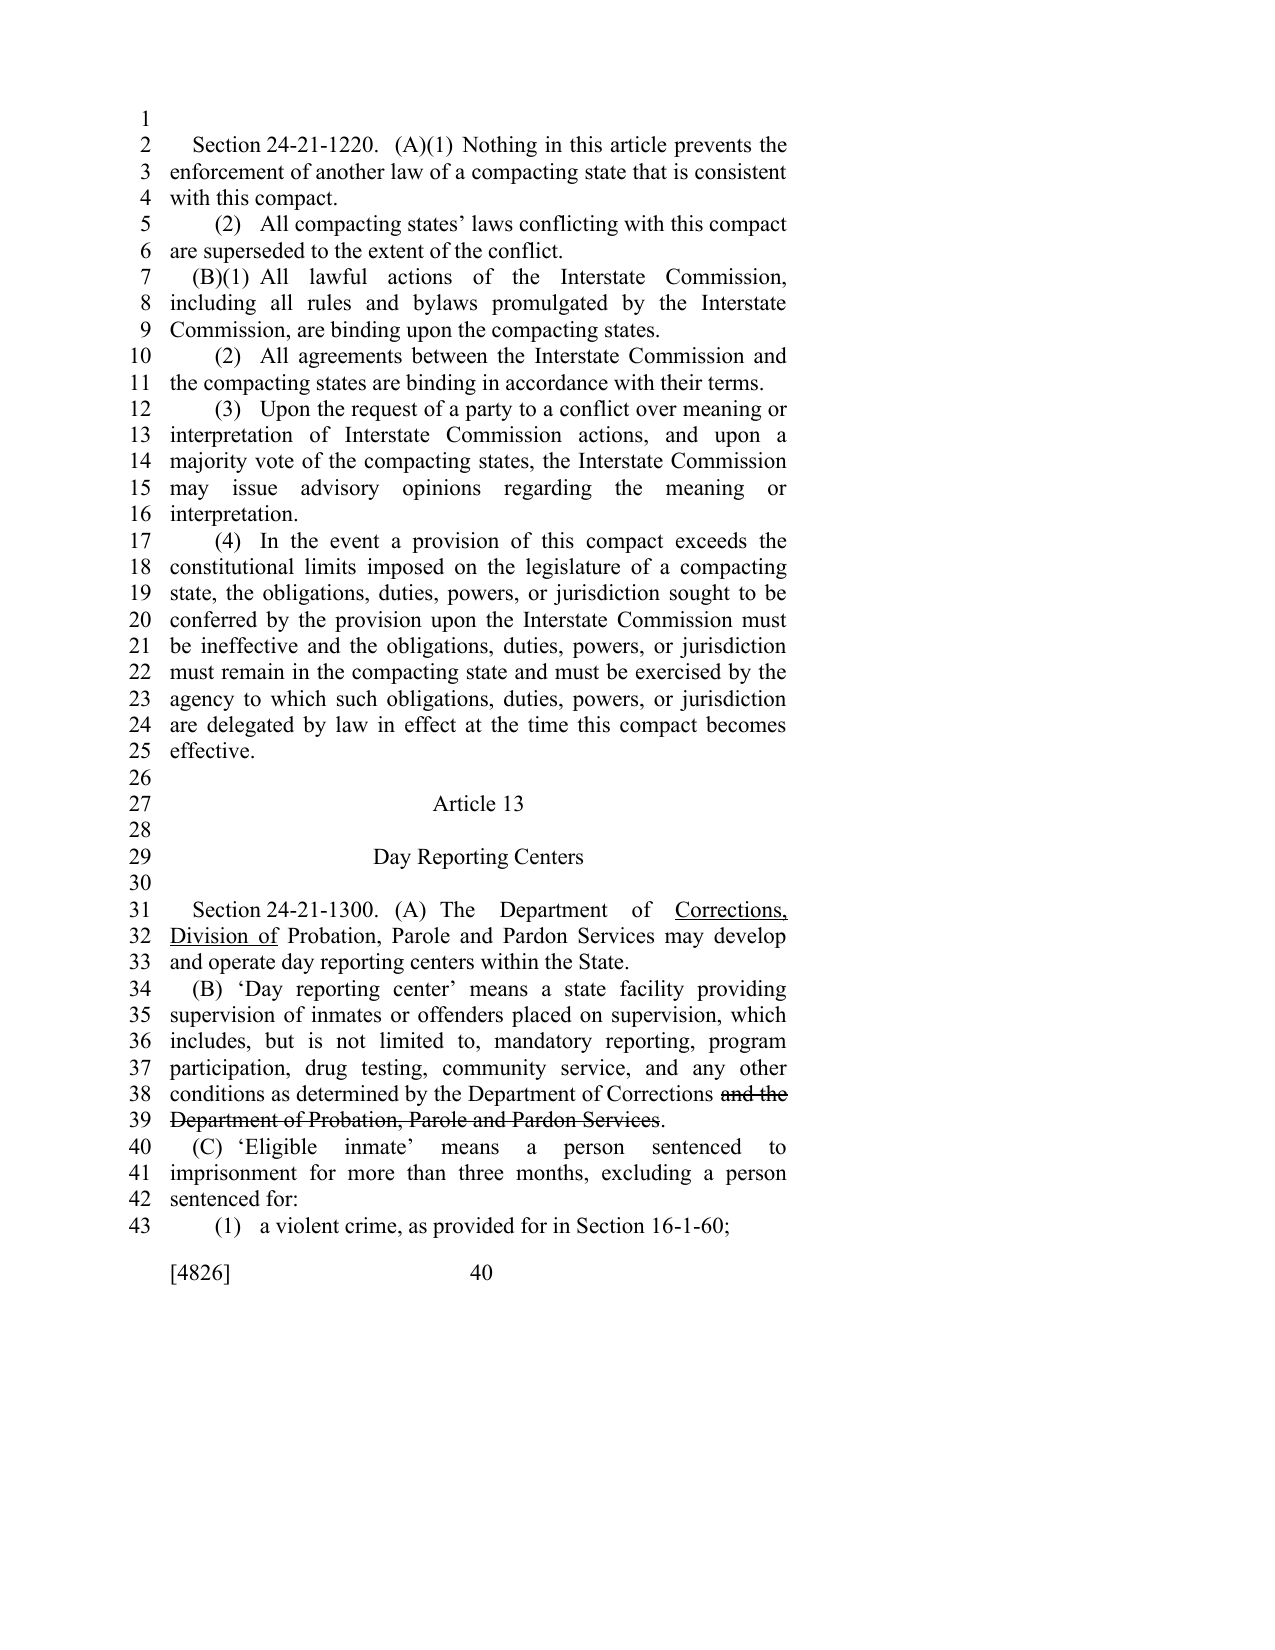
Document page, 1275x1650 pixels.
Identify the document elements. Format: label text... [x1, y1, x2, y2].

text (B)(1) All lawful actions of the Interstate Commission, including all rules and bylaws promulgated by the Interstate Commission, are binding upon the compacting states. [169, 263, 787, 342]
text Section 24-21-1220. (A)(1) Nothing in this article prevents the enforcement of another law of a compacting state that is consistent with this compact. [169, 131, 787, 210]
text (1) a violent crime, as provided for in Section 16-1-60; [169, 1212, 787, 1238]
text (2) All agreements between the Interstate Commission and the compacting states are binding in accordance with their terms. [169, 342, 787, 395]
text (B) ‘Day reporting center’ means a state facility providing supervision of inmates or offenders placed on supervision, which includes, but is not limited to, mandatory reporting, program participation, drug testing, community service, and any other conditions as determined by the Department of Corrections and the Department of Probation, Parole and Pardon Services. [169, 975, 787, 1133]
text (C) ‘Eligible inmate’ means a person sentenced to imprisonment for more than three months, excluding a person sentenced for: [169, 1133, 787, 1212]
text Section 24-21-1300. (A) The Department of Corrections, Division of Probation, Parole and Pardon Services may develop and operate day reporting centers within the State. [169, 896, 787, 975]
text (4) In the event a provision of this compact exceeds the constitutional limits imposed on the legislature of a compacting state, the obligations, duties, powers, or jurisdiction sought to be conferred by the provision upon the Interstate Commission must be ineffective and the obligations, duties, powers, or jurisdiction must remain in the compacting state and must be exercised by the agency to which such obligations, duties, powers, or jurisdiction are delegated by law in effect at the time this compact becomes effective. [169, 527, 787, 764]
text Day Reporting Centers [169, 843, 787, 869]
text Article 13 [169, 790, 787, 817]
text (2) All compacting states’ laws conflicting with this compact are superseded to the extent of the conflict. [169, 210, 787, 263]
text (3) Upon the request of a party to a conflict over meaning or interpretation of Interstate Commission actions, and upon a majority vote of the compacting states, the Interstate Commission may issue advisory opinions regarding the meaning or interpretation. [169, 395, 787, 527]
